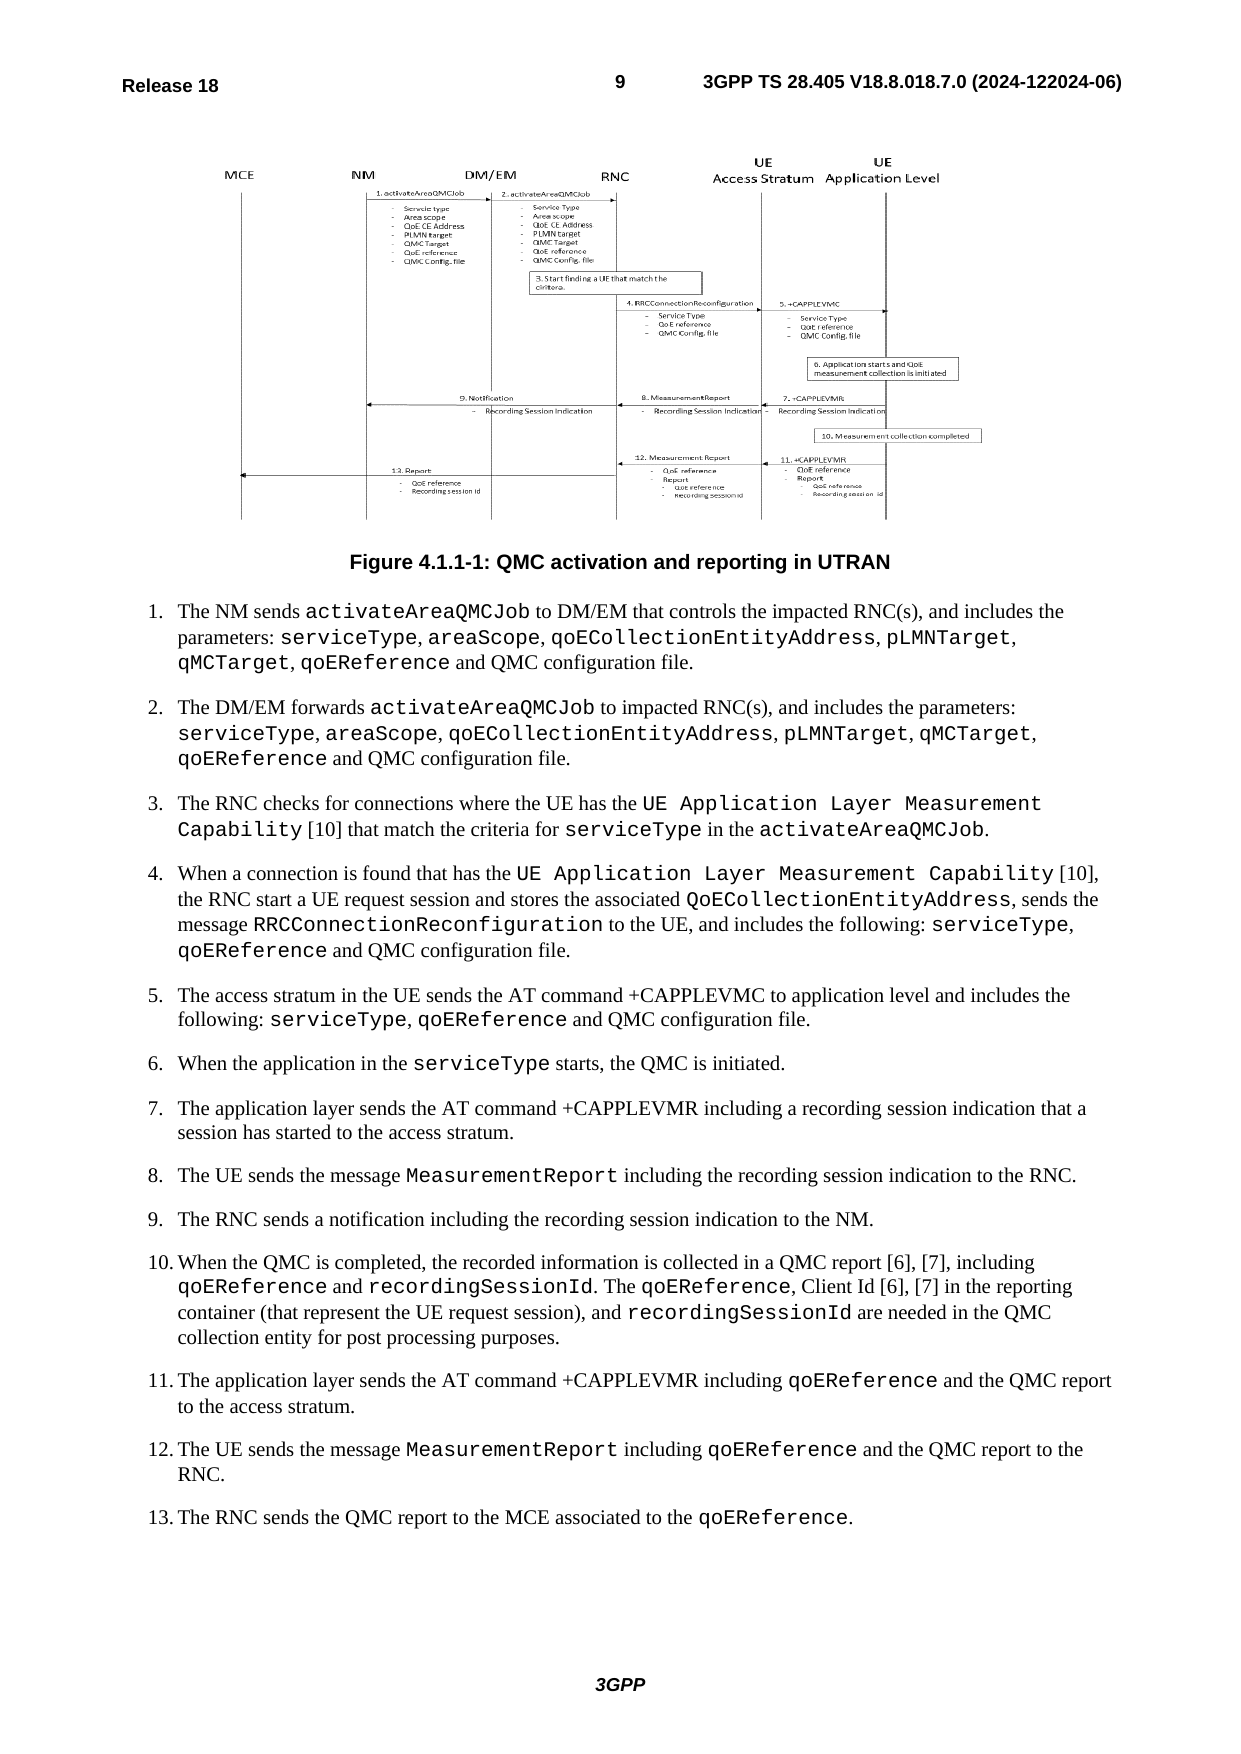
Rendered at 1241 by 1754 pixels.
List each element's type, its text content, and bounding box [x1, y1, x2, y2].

text 5. The access stratum in the UE sends the AT command +CAPPLEVMC to application level and includes the following: serviceType, qoEReference and QMC configuration file. [148, 983, 1122, 1032]
text 7. The application layer sends the AT command +CAPPLEVMR including a recording session indication that a session has started to the access stratum. [148, 1096, 1122, 1144]
text 6. When the application in the serviceType starts, the QMC is initiated. [148, 1051, 1122, 1077]
text 3. The RNC checks for connections where the UE has the UE Application Layer Measurement Capability [10] that match the criteria for serviceType in the activateAreaQMCJob. [148, 791, 1122, 842]
picture [180, 135, 1061, 531]
text 2. The DM/EM forwards activateAreaQMCJob to impacted RNC(s), and includes the parameters: serviceType, areaScope, qoECollectionEntityAddress, pLMNTarget, qMCTarget, qoEReference and QMC configuration file. [148, 695, 1122, 772]
text 10. When the QMC is completed, the recorded information is collected in a QMC report [6], [7], including qoEReference and recordingSessionId. The qoEReference, Client Id [6], [7] in the reporting container (that represent the UE request session), and recordingSessionId are needed in the QMC collection entity for post processing purposes. [148, 1250, 1122, 1349]
text 9. The RNC sends a notification including the recording session indication to the NM. [148, 1207, 1122, 1231]
text 13. The RNC sends the QMC report to the MCE associated to the qoEReference. [148, 1505, 1122, 1531]
text Figure 4.1.1-1: QMC activation and reporting in UTRAN [118, 550, 1122, 574]
text 4. When a connection is found that has the UE Application Layer Measurement Capability [10], the RNC start a UE request session and stores the associated QoECollectionEntityAddress, sends the message RRCConnectionReconfiguration to the UE, and includes the following: serviceType, qoEReference and QMC configuration file. [148, 861, 1122, 964]
text 11. The application layer sends the AT command +CAPPLEVMR including qoEReference and the QMC report to the access stratum. [148, 1368, 1122, 1418]
text 1. The NM sends activateAreaQMCJob to DM/EM that controls the impacted RNC(s), and includes the parameters: serviceType, areaScope, qoECollectionEntityAddress, pLMNTarget, qMCTarget, qoEReference and QMC configuration file. [148, 599, 1122, 676]
text 12. The UE sends the message MeasurementReport including qoEReference and the QMC report to the RNC. [148, 1437, 1122, 1486]
text 8. The UE sends the message MeasurementReport including the recording session indication to the RNC. [148, 1162, 1122, 1188]
